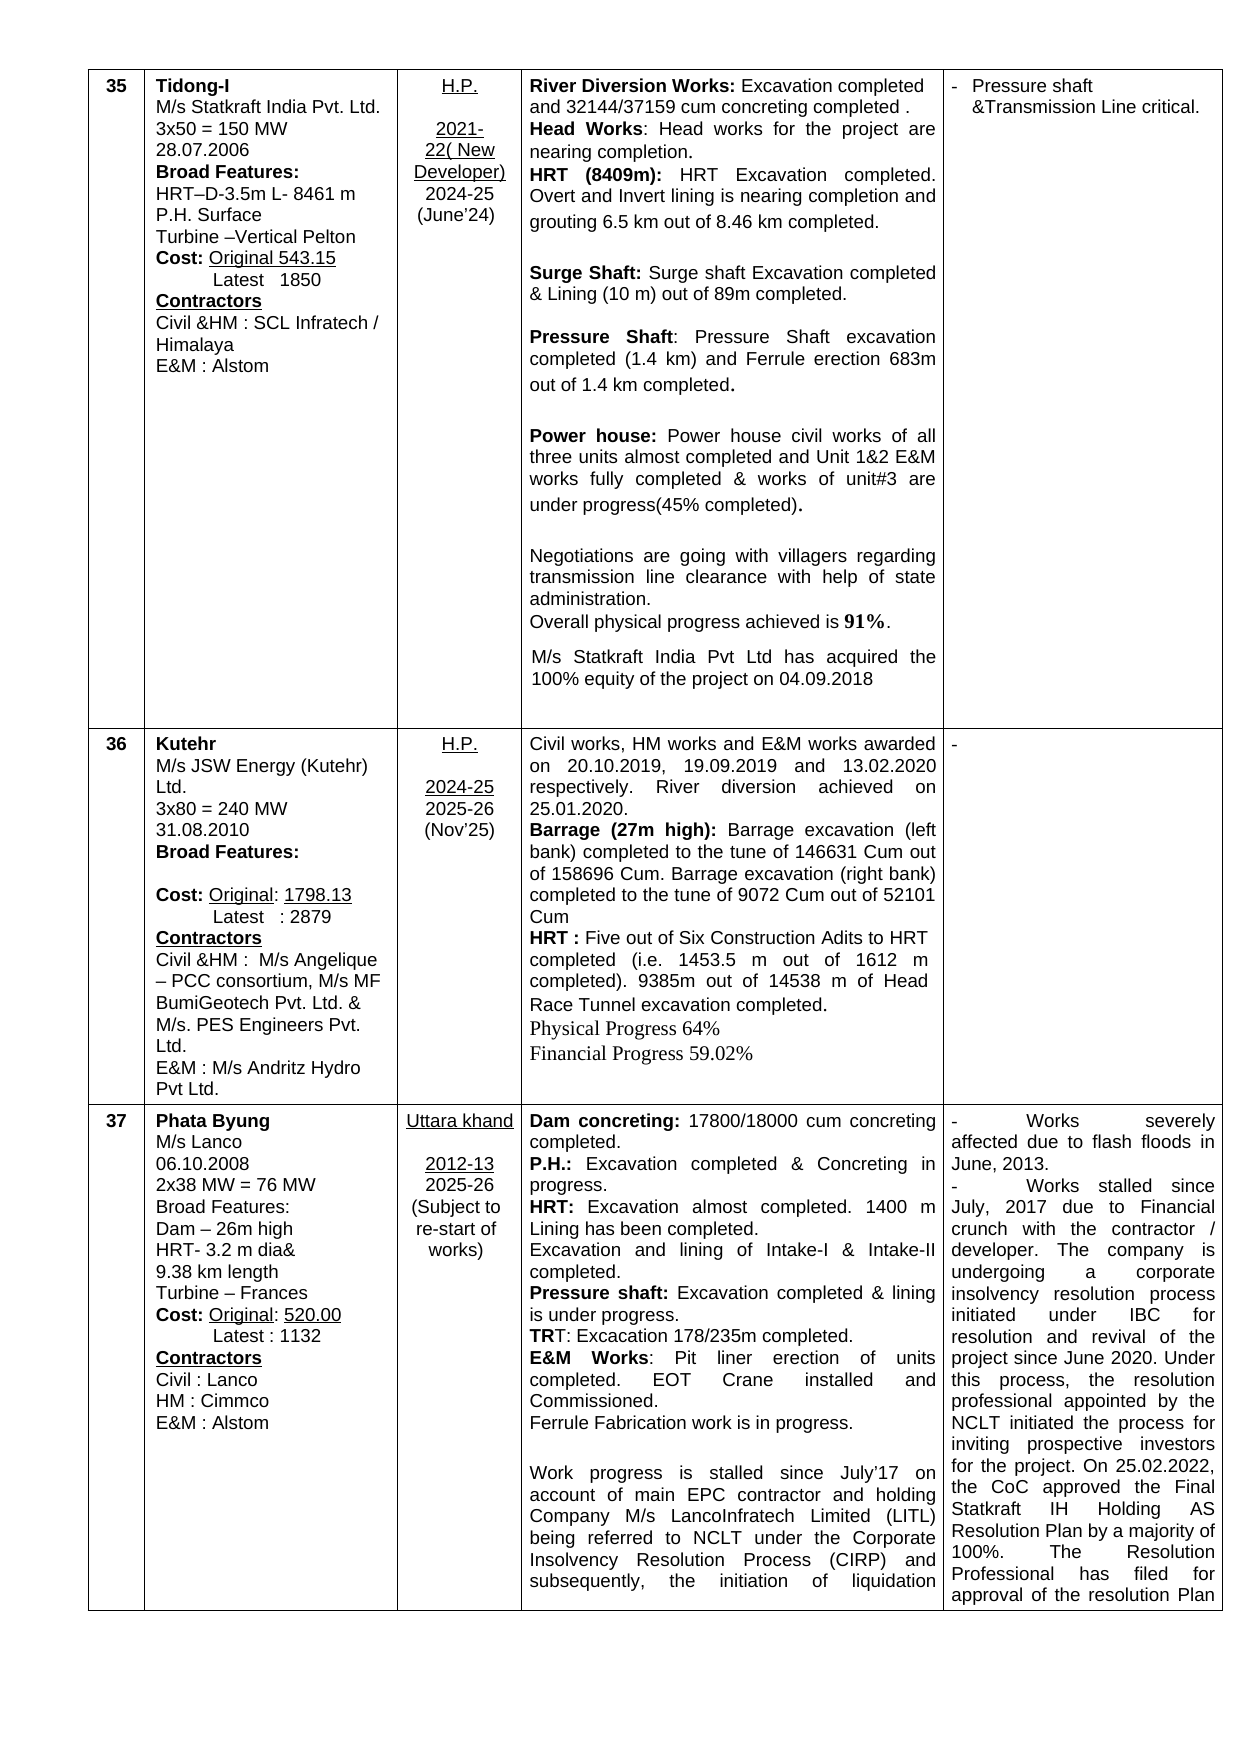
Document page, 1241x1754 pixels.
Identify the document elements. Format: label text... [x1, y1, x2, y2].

table_cell Kutehr M/s JSW Energy (Kutehr) Ltd. 3x80 = 240 MW 31.08.2010 Broad Features: Cost: Original: 1798.13 Latest : 2879 Contractors Civil &HM : M/s Angelique – PCC consortium, M/s MF BumiGeotech Pvt. Ltd. & M/s. PES Engineers Pvt. Ltd. E&M : M/s Andritz Hydro Pvt Ltd. [145, 729, 397, 1104]
table_cell H.P. 2024-25 2025-26 (Nov’25) [398, 729, 521, 1104]
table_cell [398, 1105, 521, 1610]
table_cell Pressure shaft &Transmission Line critical. [944, 70, 1222, 727]
table_cell Tidong-I M/s Statkraft India Pvt. Ltd. 3x50 = 150 MW 28.07.2006 Broad Features: HRT–D-3.5m L- 8461 m P.H. Surface Turbine –Vertical Pelton Cost: Original 543.15 Latest 1850 Contractors Civil &HM : SCL Infratech / Himalaya E&M : Alstom [145, 70, 397, 727]
table_cell 35 [89, 70, 144, 727]
table_cell 37 [89, 1105, 144, 1610]
table_cell Civil works, HM works and E&M works awarded on 20.10.2019, 19.09.2019 and 13.02.2020 respectively. River diversion achieved on 25.01.2020. Barrage (27m high): Barrage excavation (left bank) completed to the tune of 146631 Cum out of 158696 Cum. Barrage excavation (right bank) completed to the tune of 9072 Cum out of 52101 Cum HRT : Five out of Six Construction Adits to HRT completed (i.e. 1453.5 m out of 1612 m completed). 9385m out of 14538 m of Head Race Tunnel excavation completed. Physical Progress 64% Financial Progress 59.02% [522, 729, 943, 1104]
table_cell [944, 729, 1222, 1104]
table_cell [145, 1105, 397, 1610]
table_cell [944, 1105, 1222, 1610]
table_cell H.P. 2021-22( New Developer) 2024-25 (June’24) [398, 70, 521, 727]
table_cell River Diversion Works: Excavation completed and 32144/37159 cum concreting completed . Head Works: Head works for the project are nearing completion. HRT (8409m): HRT Excavation completed. Overt and Invert lining is nearing completion and grouting 6.5 km out of 8.46 km completed. Surge Shaft: Surge shaft Excavation completed & Lining (10 m) out of 89m completed. Pressure Shaft: Pressure Shaft excavation completed (1.4 km) and Ferrule erection 683m out of 1.4 km completed. Power house: Power house civil works of all three units almost completed and Unit 1&2 E&M works fully completed & works of unit#3 are under progress(45% completed). Negotiations are going with villagers regarding transmission line clearance with help of state administration. Overall physical progress achieved is 91%. M/s Statkraft India Pvt Ltd has acquired the 100% equity of the project on 04.09.2018 [522, 70, 943, 727]
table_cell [522, 1105, 943, 1610]
table_cell 36 [89, 729, 144, 1104]
